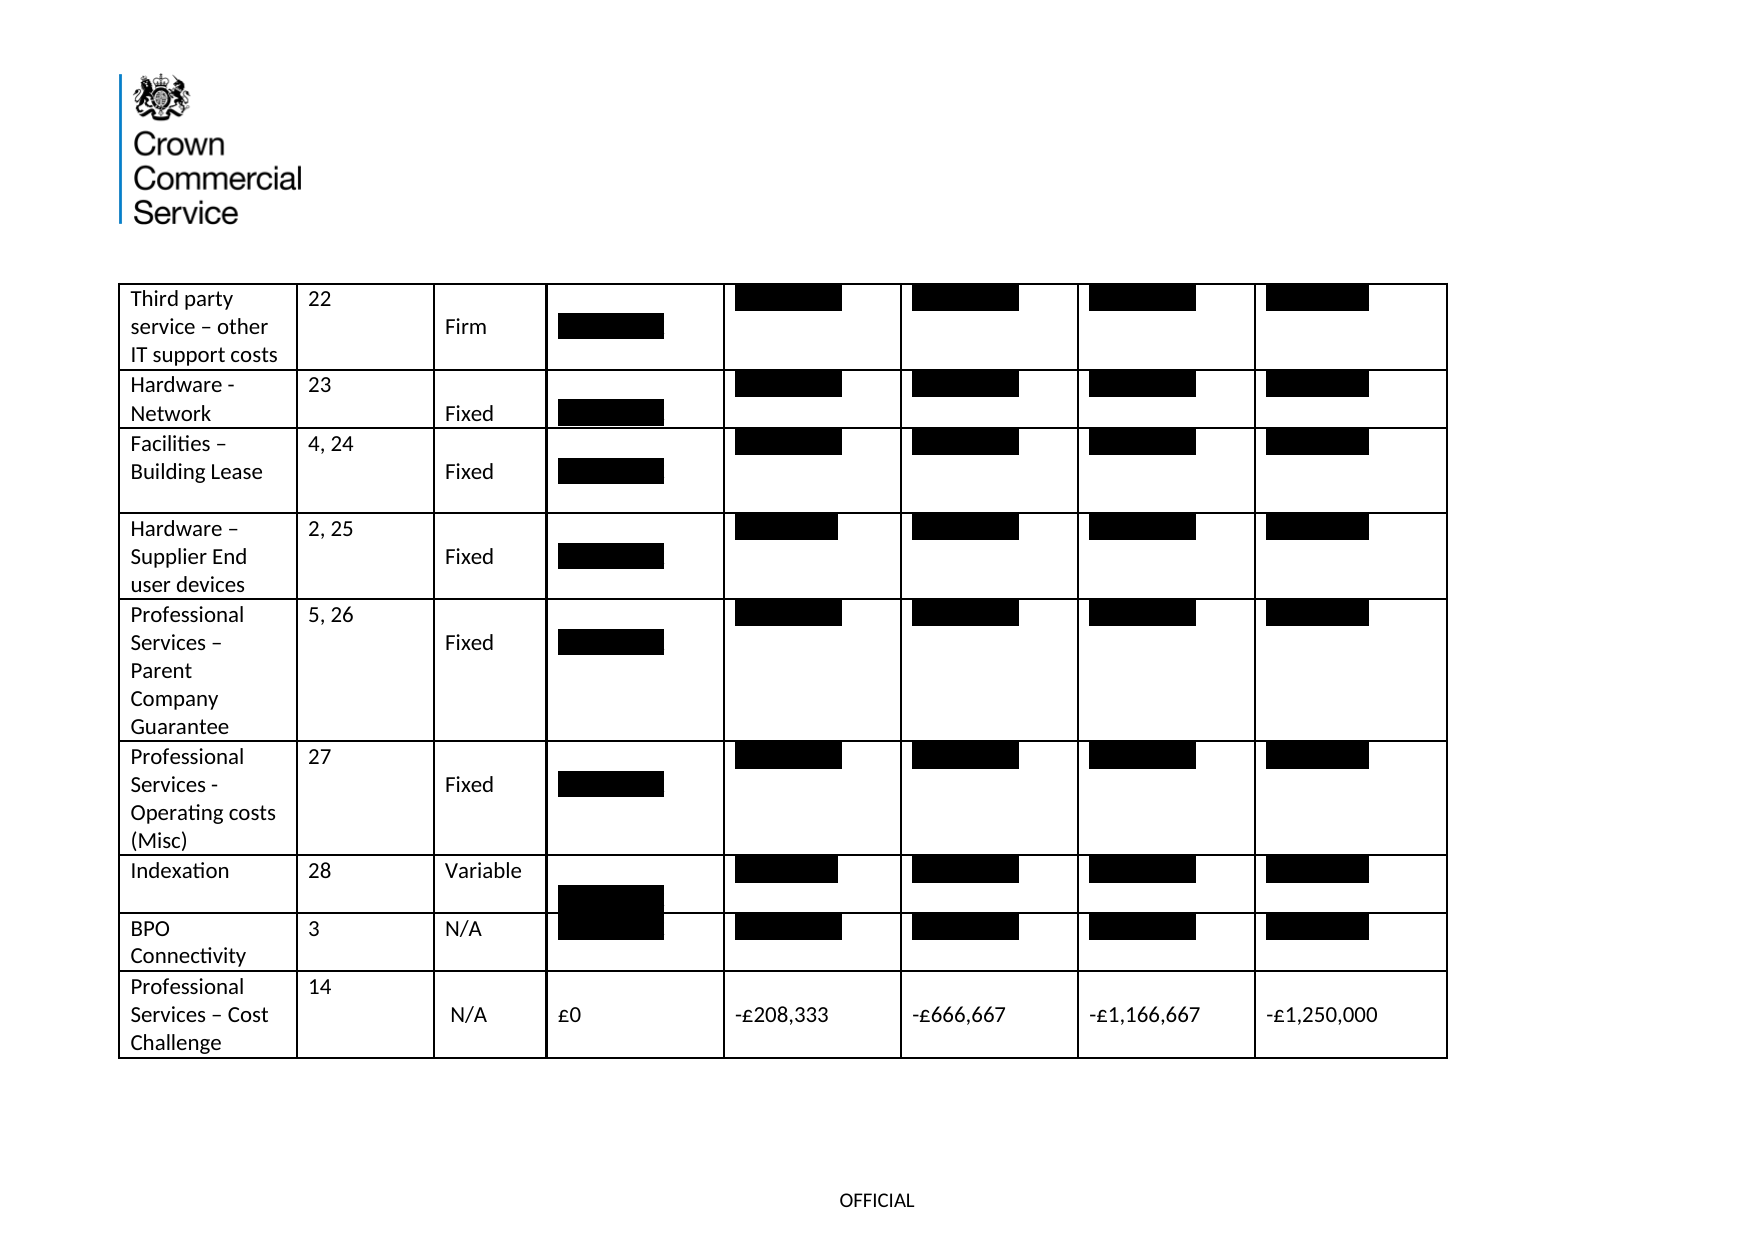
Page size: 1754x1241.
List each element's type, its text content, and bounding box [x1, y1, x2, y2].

table_cell £0 [548, 972, 723, 1057]
table_cell Xxxxxxxxx [548, 371, 723, 427]
table_cell xxxxxxxxx [1256, 514, 1446, 598]
table_cell Professional Services – Parent Company Guarantee [120, 600, 296, 740]
table_cell 27 [298, 742, 433, 854]
table_cell Xxxxxxxxx [902, 429, 1077, 512]
table_cell xxxxxxxxx [1256, 371, 1446, 427]
table_cell Xxxxxxxxx [1079, 856, 1254, 912]
table_cell N/A [435, 972, 545, 1057]
table_cell Xxxxxxxxx [902, 371, 1077, 427]
table_cell Professional Services – Cost Challenge [120, 972, 296, 1057]
table_cell Xxxxxxxxx [725, 742, 900, 854]
table_cell -£1,250,000 [1256, 972, 1446, 1057]
table_cell Xxxxxxxxx [902, 600, 1077, 740]
table_cell Xxxxxxxxx [548, 856, 723, 912]
table_cell xxxxxxxxx [1256, 429, 1446, 512]
table_cell 14 [298, 972, 433, 1057]
table_cell 3 [298, 914, 433, 970]
table_cell Professional Services -Operating costs (Misc) [120, 742, 296, 854]
table_cell Fixed [435, 600, 545, 740]
table_cell Xxxxxxxxx [902, 742, 1077, 854]
table_cell 2, 25 [298, 514, 433, 598]
table_cell Fixed [435, 371, 545, 427]
table_cell xxxxxxxxx [725, 856, 900, 912]
table_cell Xxxxxxxxx [902, 856, 1077, 912]
table_cell Variable [435, 856, 545, 912]
table_cell xxxxxxxxx [1256, 914, 1446, 970]
table_cell N/A [435, 914, 545, 970]
table_cell Xxxxxxxxx [1079, 429, 1254, 512]
table_cell Xxxxxxxxx [548, 285, 723, 368]
table_cell Xxxxxxxxx [548, 600, 723, 740]
picture [118, 73, 302, 225]
table_cell Xxxxxxxxx [902, 914, 1077, 970]
table_cell Xxxxxxxxx [548, 429, 723, 512]
table_cell 23 [298, 371, 433, 427]
table_cell Xxxxxxxxx [1079, 600, 1254, 740]
table_cell Fixed [435, 429, 545, 512]
table_cell BPO Connectivity [120, 914, 296, 970]
table_cell Xxxxxxxxx [1079, 914, 1254, 970]
table_cell Xxxxxxxxx [725, 914, 900, 970]
table_cell Xxxxxxxxx [725, 371, 900, 427]
table_cell xxxxxxxxx [1256, 600, 1446, 740]
table_cell Xxxxxxxxx [548, 514, 723, 598]
table_cell -£208,333 [725, 972, 900, 1057]
table_cell Xxxxxxxxx [1079, 371, 1254, 427]
table_cell xxxxxxxxx [1256, 856, 1446, 912]
table_cell Xxxxxxxxx [1079, 742, 1254, 854]
table_cell xxxxxxxxx [725, 514, 900, 598]
table_cell Hardware - Network [120, 371, 296, 427]
table_cell -£666,667 [902, 972, 1077, 1057]
table_cell Xxxxxxxxx [902, 514, 1077, 598]
table_cell Fixed [435, 514, 545, 598]
table_cell Indexation [120, 856, 296, 912]
table_cell Facilities – Building Lease [120, 429, 296, 512]
table_cell 5, 26 [298, 600, 433, 740]
table_cell Xxxxxxxxx [548, 914, 723, 970]
table_cell xxxxxxxxx [1256, 742, 1446, 854]
table_cell Fixed [435, 742, 545, 854]
table_cell Xxxxxxxxx [725, 429, 900, 512]
table_cell Xxxxxxxxx [548, 742, 723, 854]
table_cell Xxxxxxxxx [1079, 285, 1254, 368]
table_cell Xxxxxxxxx [902, 285, 1077, 368]
table_cell Xxxxxxxxx [725, 600, 900, 740]
table_cell 28 [298, 856, 433, 912]
table_cell Hardware – Supplier End user devices [120, 514, 296, 598]
table_cell xxxxxxxxx [1256, 285, 1446, 368]
table_cell Third party service – other IT support costs [120, 285, 296, 368]
table_cell Xxxxxxxxx [1079, 514, 1254, 598]
table_cell 22 [298, 285, 433, 368]
table_cell -£1,166,667 [1079, 972, 1254, 1057]
table_cell Firm [435, 285, 545, 368]
table_cell Xxxxxxxxx [725, 285, 900, 368]
table_cell 4, 24 [298, 429, 433, 512]
